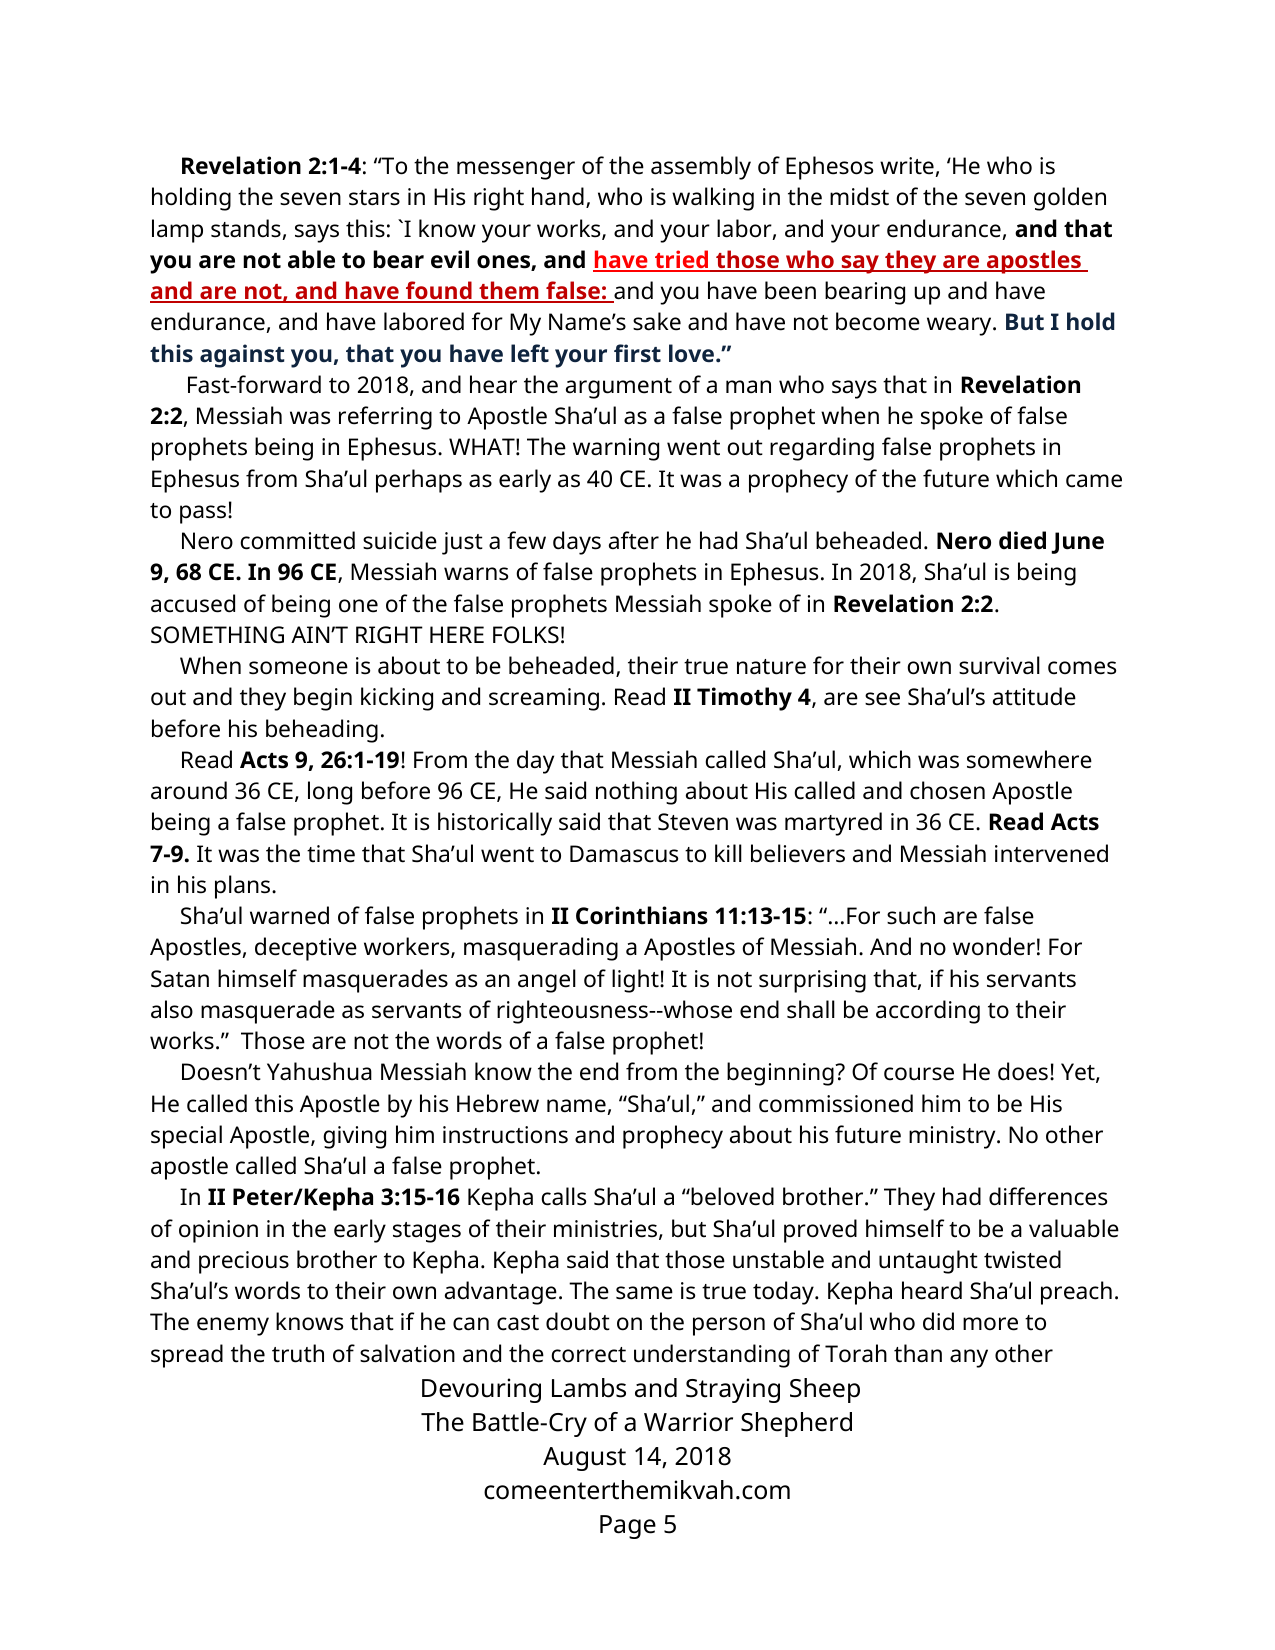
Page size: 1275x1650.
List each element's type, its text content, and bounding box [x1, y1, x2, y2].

text Nero committed suicide just a few days after he had Sha’ul beheaded. Nero died June 9, 68 CE. In 96 CE, Messiah warns of false prophets in Ephesus. In 2018, Sha’ul is being accused of being one of the false prophets Messiah spoke of in Revelation 2:2. SOMETHING AIN’T RIGHT HERE FOLKS! [150, 525, 1125, 650]
text Revelation 2:1-4: “To the messenger of the assembly of Ephesos write, ‘He who is holding the seven stars in His right hand, who is walking in the midst of the seven golden lamp stands, says this: `I know your works, and your labor, and your endurance, and that you are not able to bear evil ones, and have tried those who say they are apostles and are not, and have found them false: and you have been bearing up and have endurance, and have labored for My Name’s sake and have not become weary. But I hold this against you, that you have left your first love.” [150, 150, 1125, 369]
text Read Acts 9, 26:1-19! From the day that Messiah called Sha’ul, which was somewhere around 36 CE, long before 96 CE, He said nothing about His called and chosen Apostle being a false prophet. It is historically said that Steven was martyred in 36 CE. Read Acts 7-9. It was the time that Sha’ul went to Damascus to kill believers and Messiah intervened in his plans. [150, 744, 1125, 900]
text Fast-forward to 2018, and hear the argument of a man who says that in Revelation 2:2, Messiah was referring to Apostle Sha’ul as a false prophet when he spoke of false prophets being in Ephesus. WHAT! The warning went out regarding false prophets in Ephesus from Sha’ul perhaps as early as 40 CE. It was a prophecy of the future which came to pass! [150, 369, 1125, 525]
text When someone is about to be beheaded, their true nature for their own survival comes out and they begin kicking and screaming. Read II Timothy 4, are see Sha’ul’s attitude before his beheading. [150, 650, 1125, 744]
text Sha’ul warned of false prophets in II Corinthians 11:13-15: “…For such are false Apostles, deceptive workers, masquerading a Apostles of Messiah. And no wonder! For Satan himself masquerades as an angel of light! It is not surprising that, if his servants also masquerade as servants of righteousness--whose end shall be according to their works.” Those are not the words of a false prophet! [150, 900, 1125, 1056]
text Doesn’t Yahushua Messiah know the end from the beginning? Of course He does! Yet, He called this Apostle by his Hebrew name, “Sha’ul,” and commissioned him to be His special Apostle, giving him instructions and prophecy about his future ministry. No other apostle called Sha’ul a false prophet. [150, 1056, 1125, 1181]
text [150, 1181, 1125, 1369]
